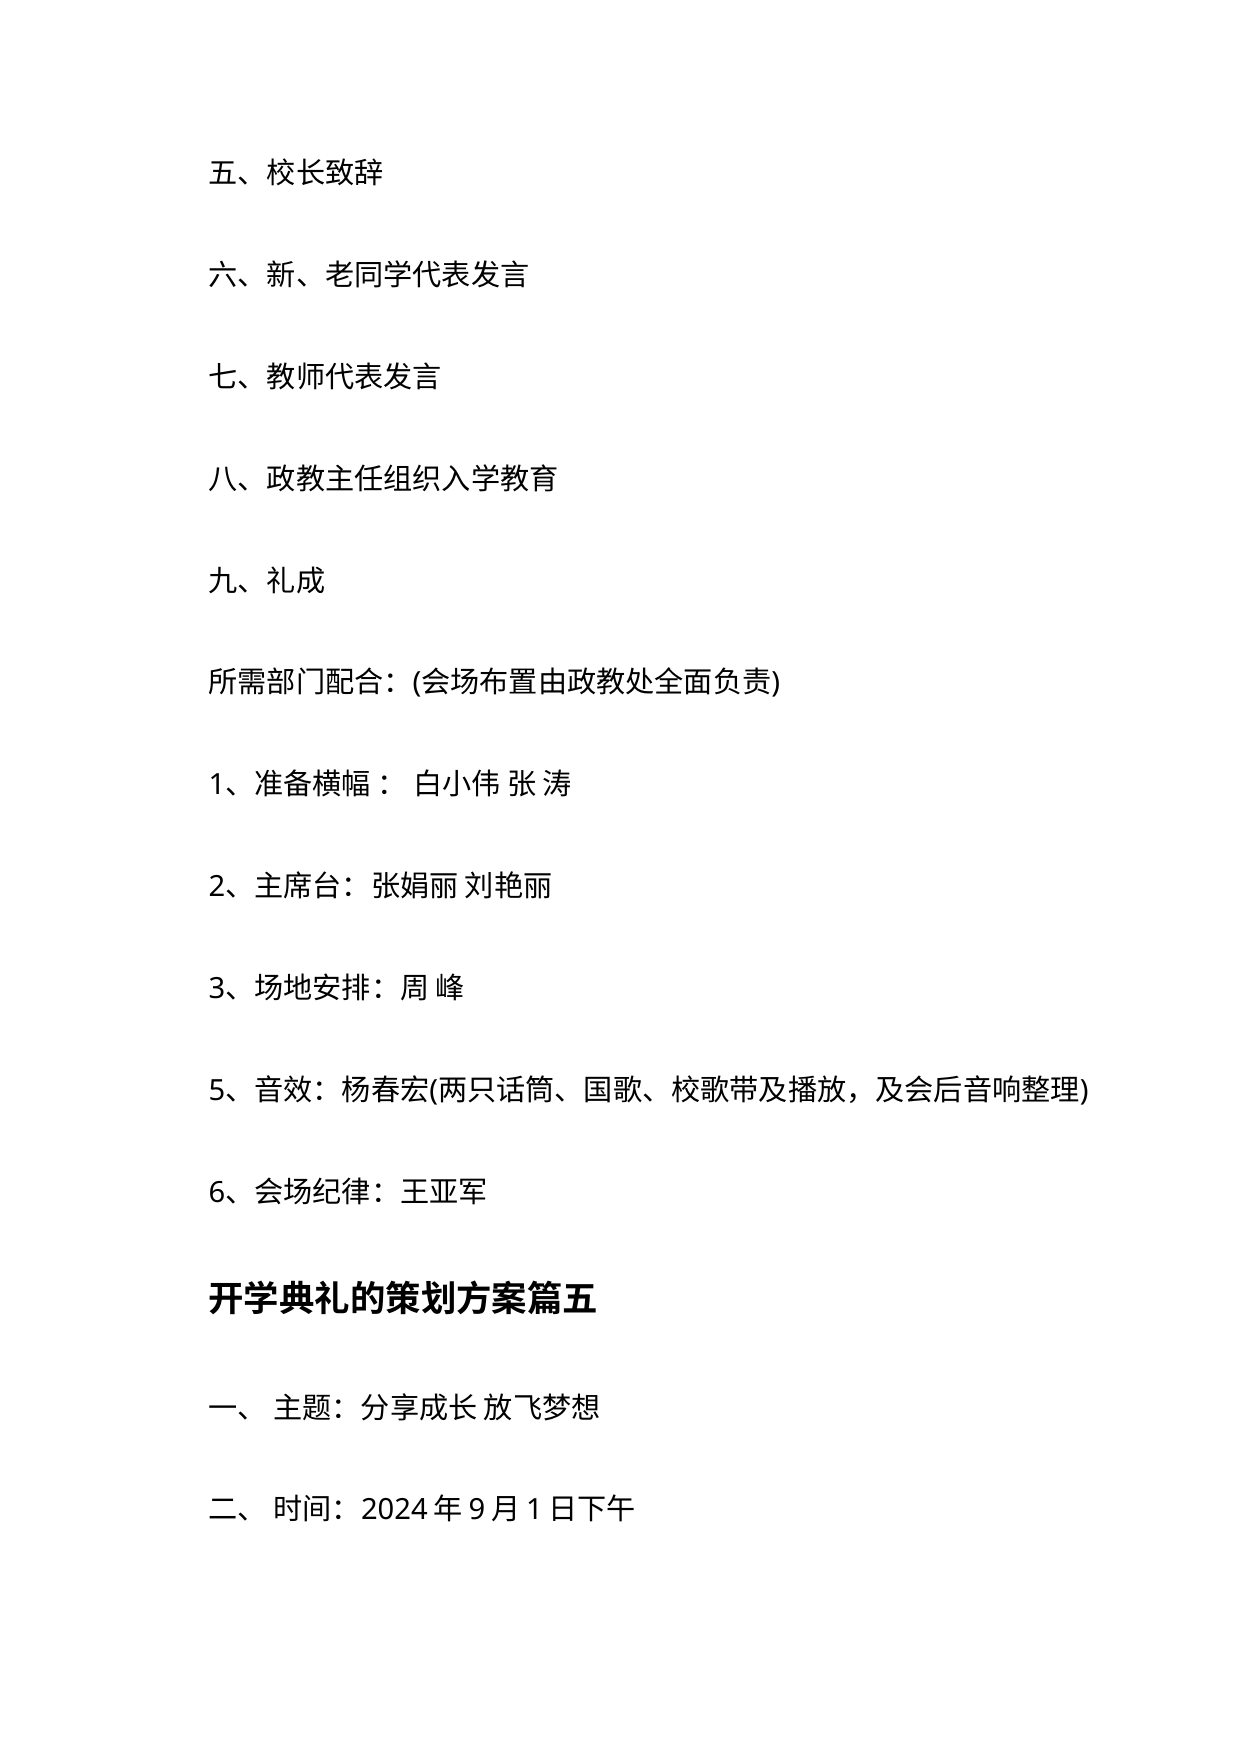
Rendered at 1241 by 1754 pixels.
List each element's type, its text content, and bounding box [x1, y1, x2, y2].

text 1、准备横幅 ： 白小伟 张 涛 [150, 761, 1090, 803]
text 5、音效：杨春宏(两只话筒、国歌、校歌带及播放，及会后音响整理) [150, 1067, 1090, 1109]
text 开学典礼的策划方案篇五 [150, 1271, 1090, 1322]
text 九、礼成 [150, 557, 1090, 599]
text 五、校长致辞 [150, 150, 1090, 192]
text 6、会场纪律：王亚军 [150, 1169, 1090, 1211]
text 3、场地安排：周 峰 [150, 965, 1090, 1007]
text 六、新、老同学代表发言 [150, 252, 1090, 294]
text 二、 时间：2024年9月1日下午 [150, 1486, 1090, 1528]
text 八、政教主任组织入学教育 [150, 455, 1090, 498]
text 2、主席台：张娟丽 刘艳丽 [150, 863, 1090, 905]
text 七、教师代表发言 [150, 353, 1090, 396]
text 所需部门配合：(会场布置由政教处全面负责) [150, 659, 1090, 701]
text 一、 主题：分享成长 放飞梦想 [150, 1384, 1090, 1426]
